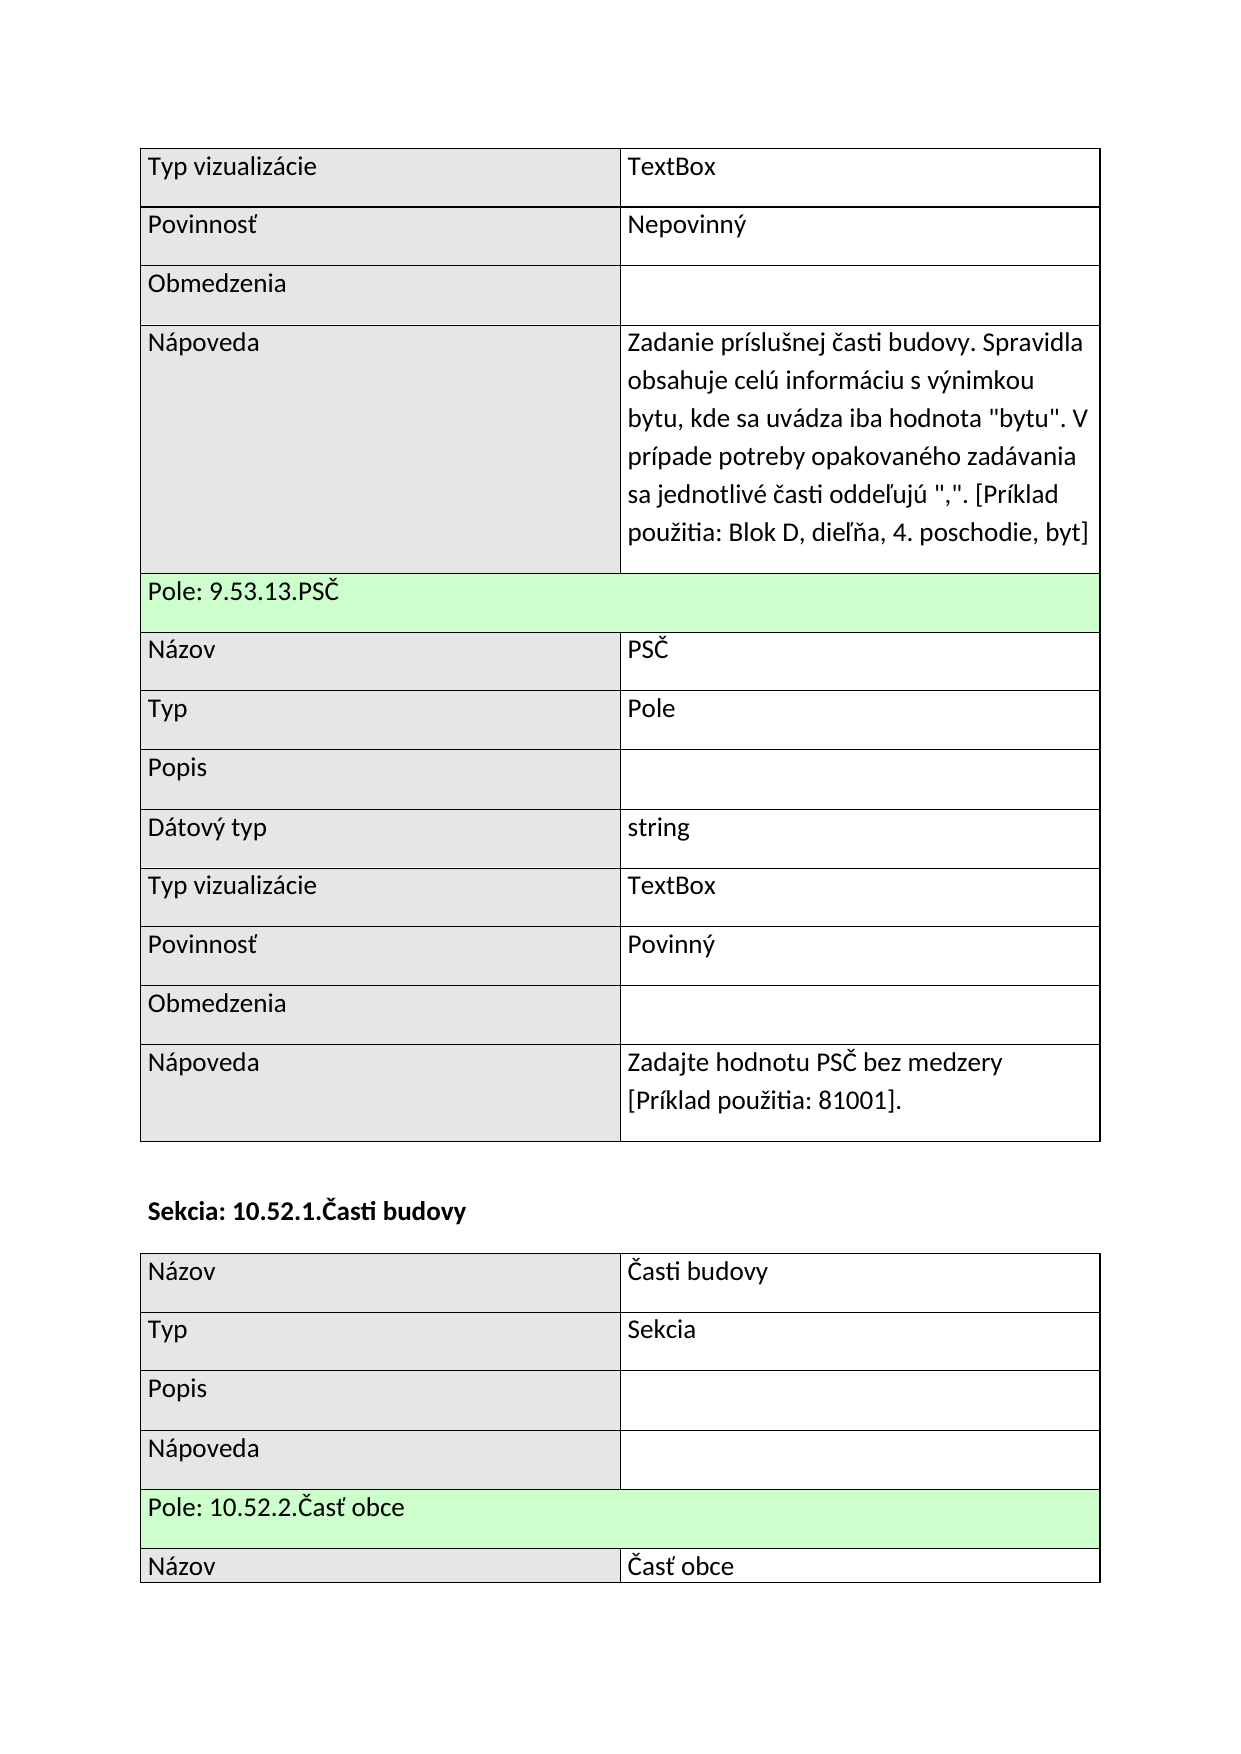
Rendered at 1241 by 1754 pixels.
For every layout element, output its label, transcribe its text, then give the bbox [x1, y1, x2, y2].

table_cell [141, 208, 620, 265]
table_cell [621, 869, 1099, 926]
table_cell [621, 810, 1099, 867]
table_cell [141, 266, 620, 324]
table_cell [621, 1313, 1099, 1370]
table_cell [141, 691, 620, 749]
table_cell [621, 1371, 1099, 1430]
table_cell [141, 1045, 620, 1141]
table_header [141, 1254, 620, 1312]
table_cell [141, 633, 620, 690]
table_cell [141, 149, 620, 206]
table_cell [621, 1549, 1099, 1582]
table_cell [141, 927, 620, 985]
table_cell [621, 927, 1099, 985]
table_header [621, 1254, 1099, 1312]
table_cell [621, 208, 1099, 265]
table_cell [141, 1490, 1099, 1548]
text Sekcia: 10.52.1.Časti budovy [148, 1194, 1093, 1227]
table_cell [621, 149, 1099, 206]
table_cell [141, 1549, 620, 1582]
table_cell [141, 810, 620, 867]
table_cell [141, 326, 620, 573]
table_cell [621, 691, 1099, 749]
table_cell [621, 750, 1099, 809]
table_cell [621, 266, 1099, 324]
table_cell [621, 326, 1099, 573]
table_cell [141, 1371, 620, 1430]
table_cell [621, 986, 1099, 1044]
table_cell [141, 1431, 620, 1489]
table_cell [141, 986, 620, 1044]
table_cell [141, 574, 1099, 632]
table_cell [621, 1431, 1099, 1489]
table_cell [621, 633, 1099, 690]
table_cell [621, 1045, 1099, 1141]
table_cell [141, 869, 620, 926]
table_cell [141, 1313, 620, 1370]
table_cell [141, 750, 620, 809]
